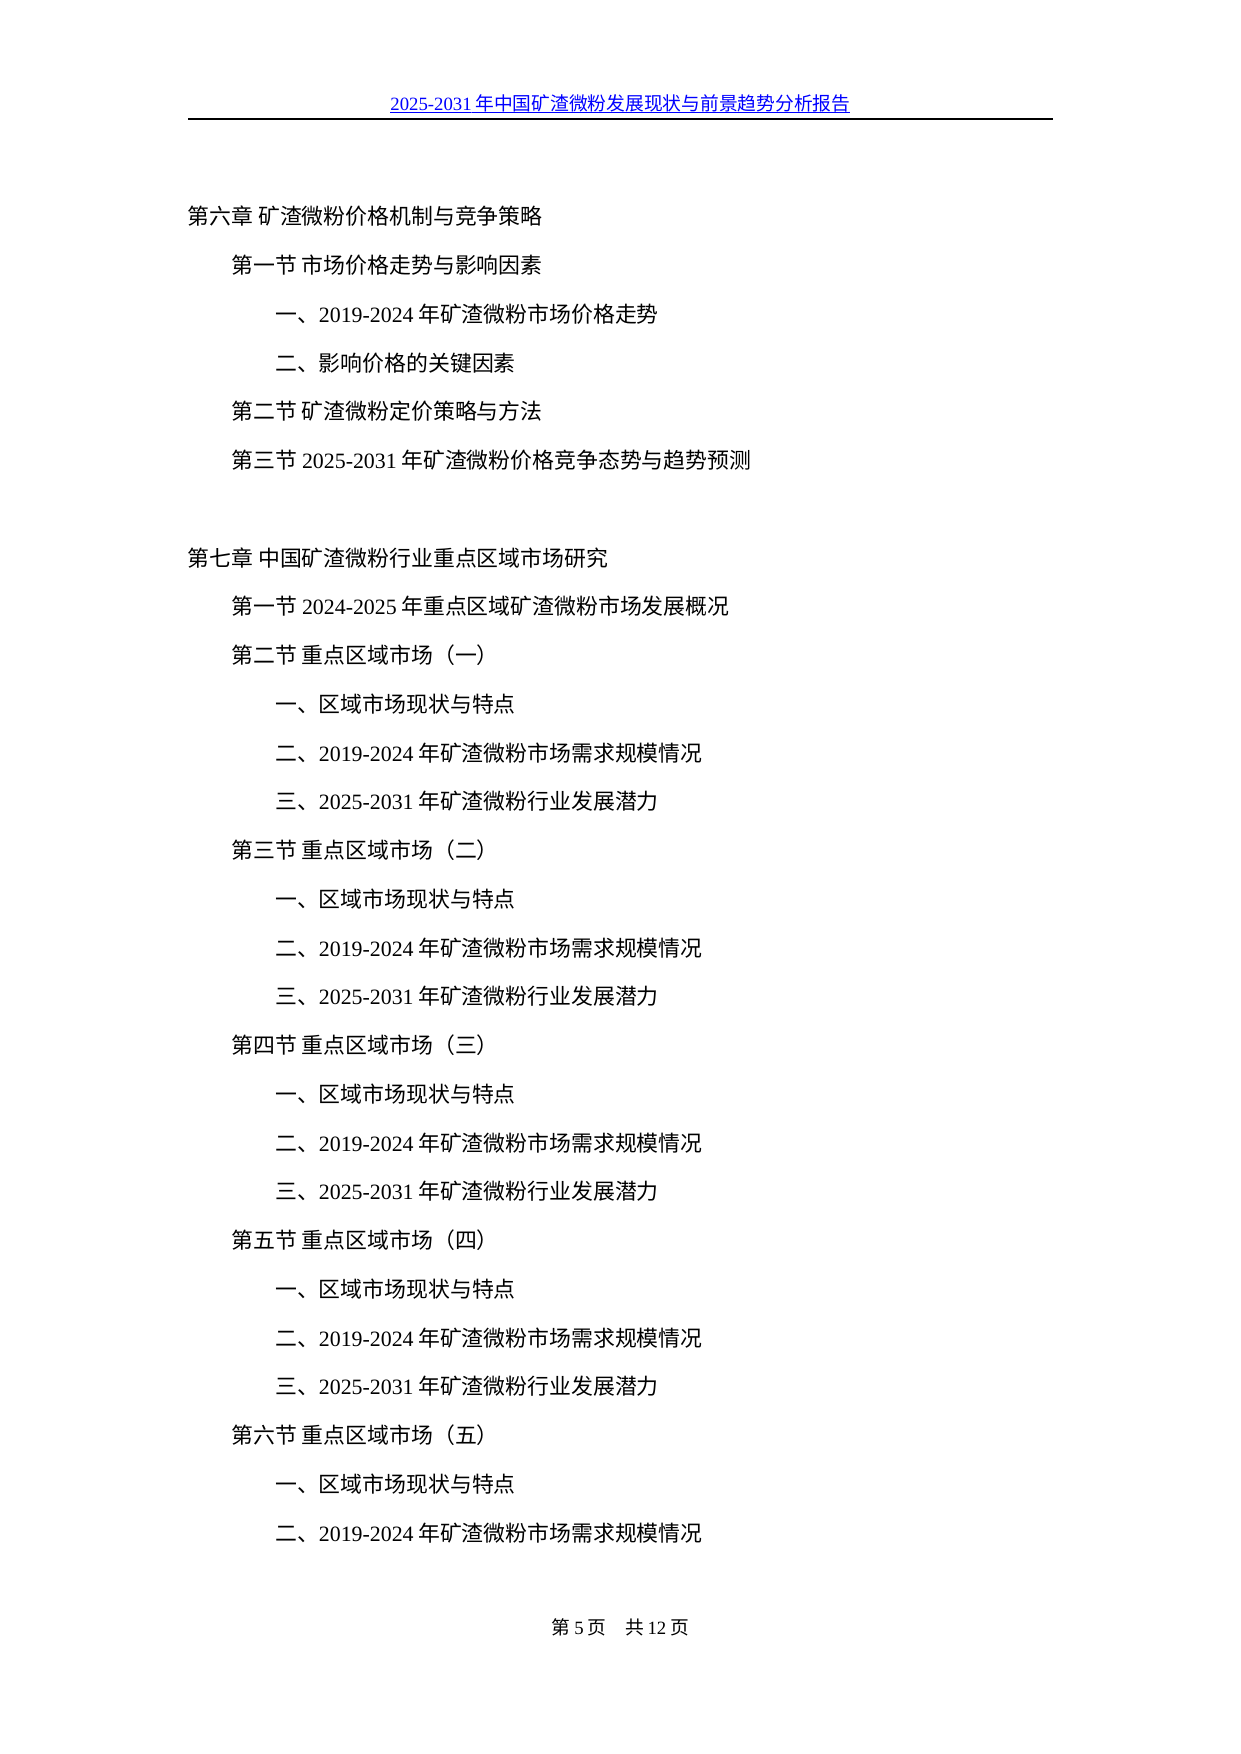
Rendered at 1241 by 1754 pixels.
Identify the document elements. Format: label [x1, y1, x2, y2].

text [187, 150, 1053, 1548]
